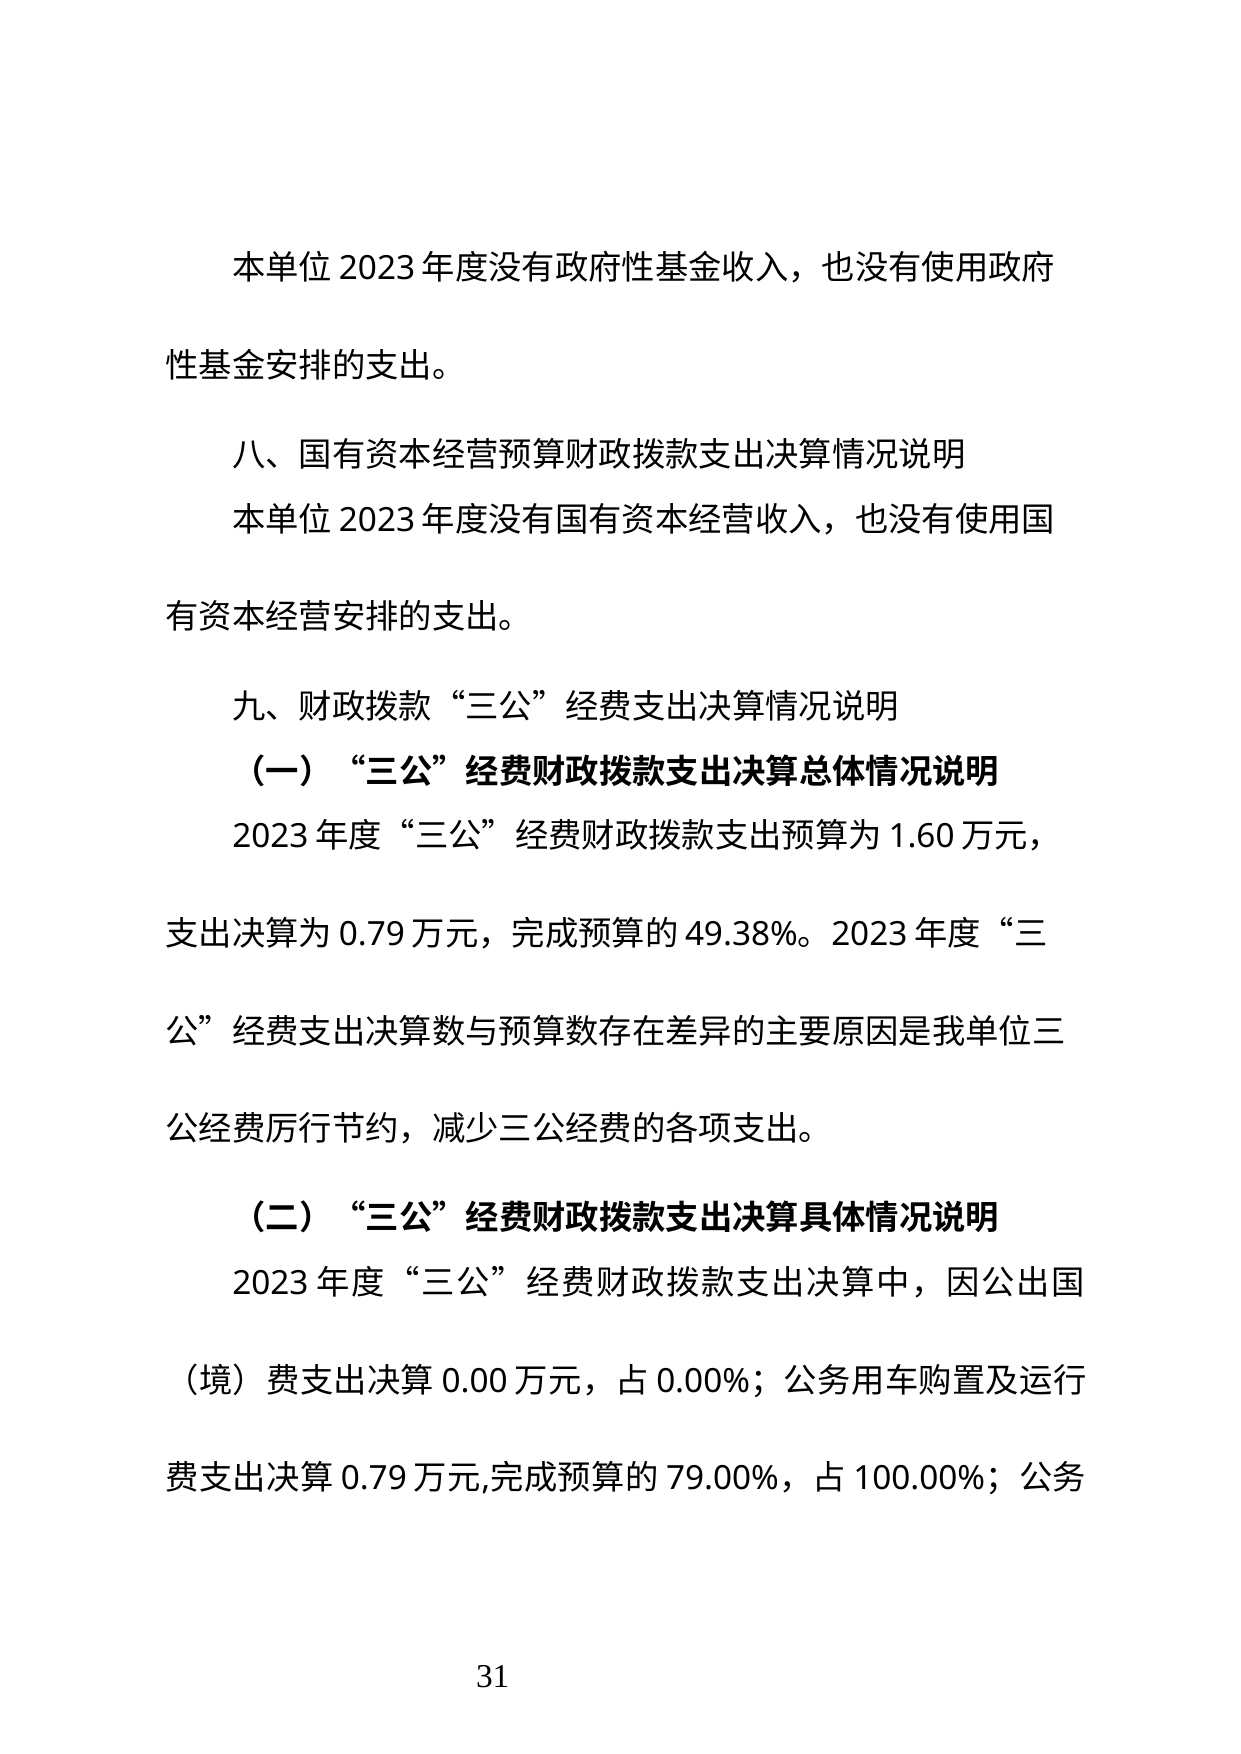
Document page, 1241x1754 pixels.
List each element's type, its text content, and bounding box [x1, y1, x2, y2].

text 2023年度“三公”经费财政拨款支出预算为1.60万元，支出决算为0.79万元，完成预算的49.38%。2023年度“三公”经费支出决算数与预算数存在差异的主要原因是我单位三公经费厉行节约，减少三公经费的各项支出。 [165, 801, 1087, 1158]
text 本单位2023年度没有国有资本经营收入，也没有使用国有资本经营安排的支出。 [165, 484, 1087, 647]
text 八、国有资本经营预算财政拨款支出决算情况说明 [165, 419, 1087, 484]
text 九、财政拨款“三公”经费支出决算情况说明 [165, 671, 1087, 736]
text （一）“三公”经费财政拨款支出决算总体情况说明 [165, 736, 1087, 801]
text 本单位2023年度没有政府性基金收入，也没有使用政府性基金安排的支出。 [165, 233, 1087, 395]
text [165, 1248, 1087, 1508]
text （二）“三公”经费财政拨款支出决算具体情况说明 [165, 1183, 1087, 1248]
